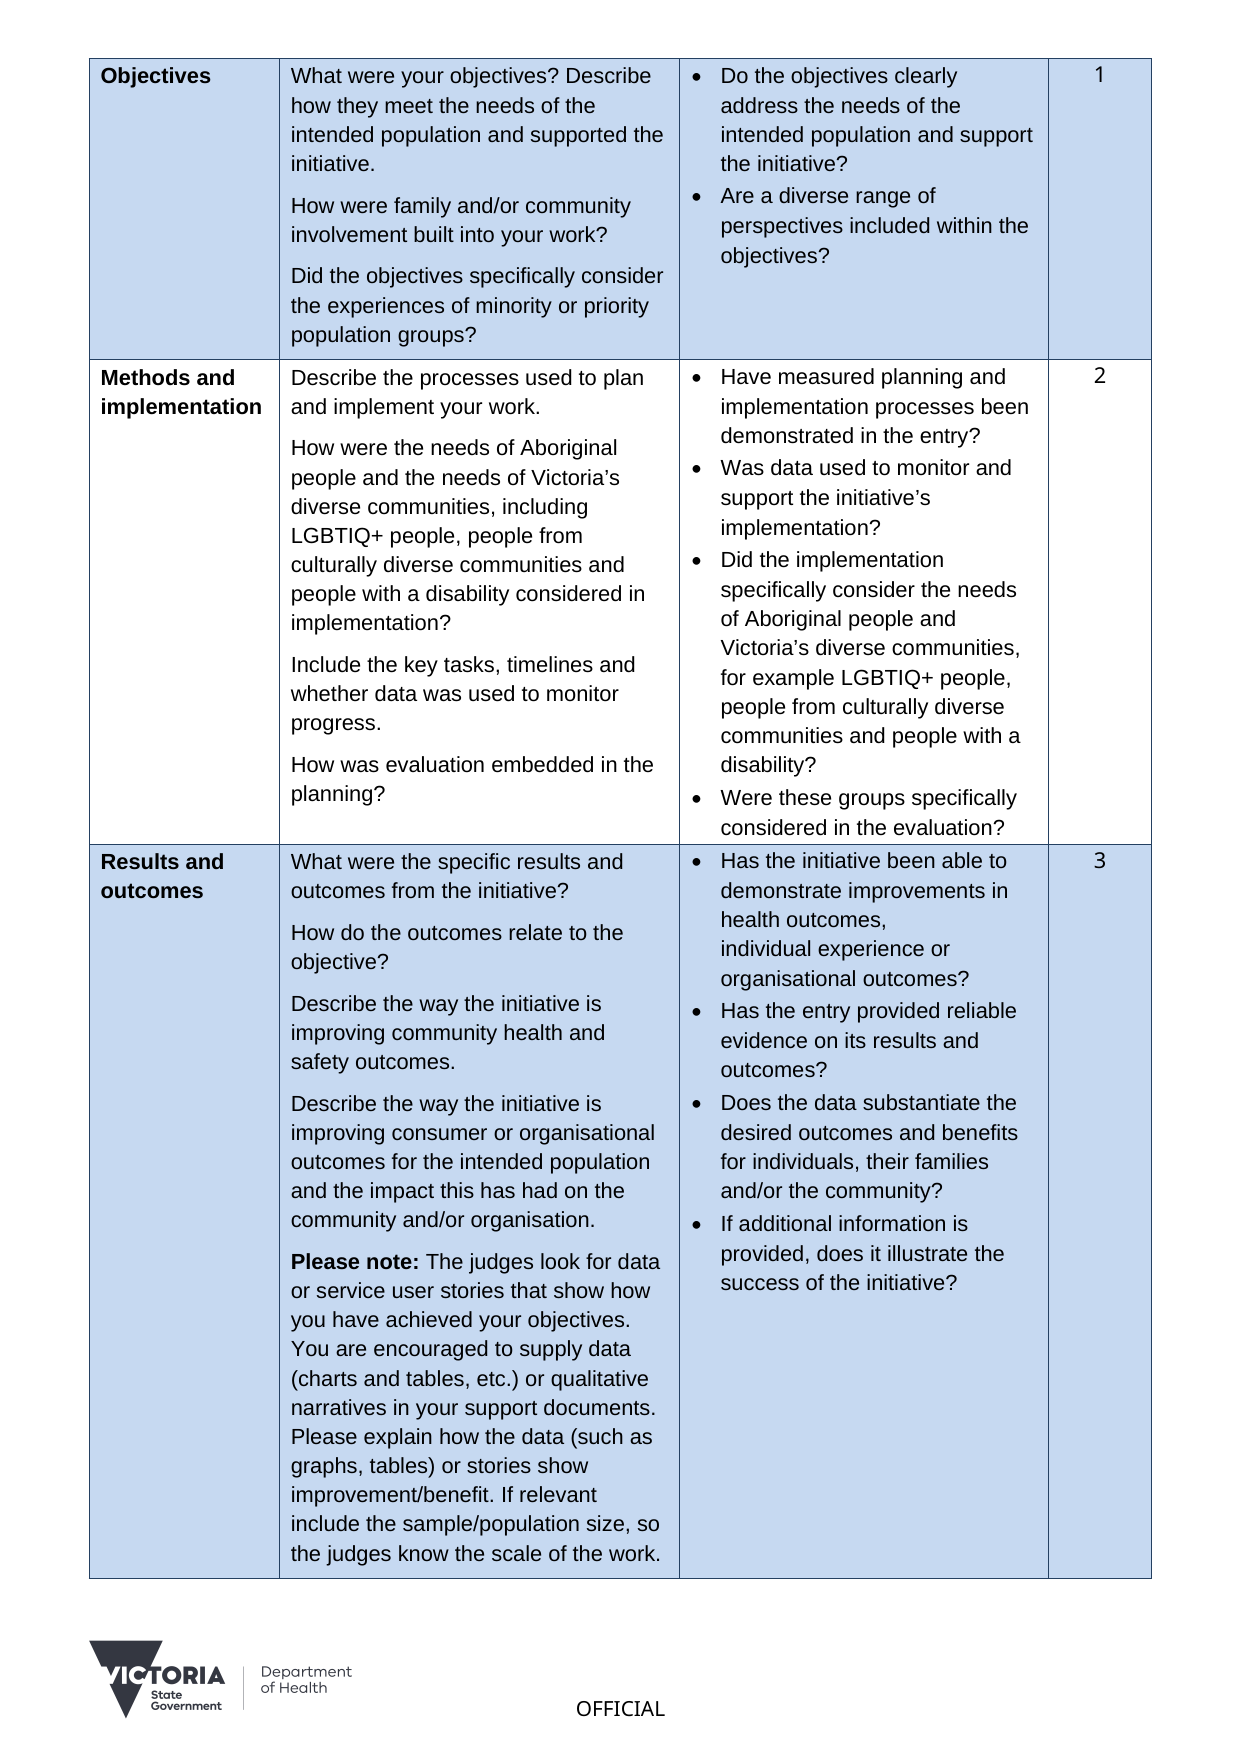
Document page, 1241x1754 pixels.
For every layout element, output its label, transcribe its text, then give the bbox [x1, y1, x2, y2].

table_cell 3 [1049, 845, 1151, 1578]
table_cell Has the initiative been able to demonstrate improvements in health outcomes, individual experience or organisational outcomes? Has the entry provided reliable evidence on its results and outcomes? Does the data substantiate the desired outcomes and benefits for individuals, their families and/or the community? If additional information is provided, does it illustrate the success of the initiative? [680, 845, 1048, 1578]
picture [0, 1595, 1241, 1754]
table_cell 2 [1049, 360, 1151, 844]
table_cell What were your objectives? Describe how they meet the needs of the intended population and supported the initiative. How were family and/or community involvement built into your work? Did the objectives specifically consider the experiences of minority or priority population groups? [280, 59, 679, 359]
table_cell Objectives [90, 59, 279, 359]
table_cell What were the specific results and outcomes from the initiative? How do the outcomes relate to the objective? Describe the way the initiative is improving community health and safety outcomes. Describe the way the initiative is improving consumer or organisational outcomes for the intended population and the impact this has had on the community and/or organisation. Please note: The judges look for data or service user stories that show how you have achieved your objectives. You are encouraged to supply data (charts and tables, etc.) or qualitative narratives in your support documents. Please explain how the data (such as graphs, tables) or stories show improvement/benefit. If relevant include the sample/population size, so the judges know the scale of the work. [280, 845, 679, 1578]
table_cell Methods and implementation [90, 360, 279, 844]
table_cell Have measured planning and implementation processes been demonstrated in the entry? Was data used to monitor and support the initiative’s implementation? Did the implementation specifically consider the needs of Aboriginal people and Victoria’s diverse communities, for example LGBTIQ+ people, people from culturally diverse communities and people with a disability? Were these groups specifically considered in the evaluation? [680, 360, 1048, 844]
table_cell Describe the processes used to plan and implement your work. How were the needs of Aboriginal people and the needs of Victoria’s diverse communities, including LGBTIQ+ people, people from culturally diverse communities and people with a disability considered in implementation? Include the key tasks, timelines and whether data was used to monitor progress. How was evaluation embedded in the planning? [280, 360, 679, 844]
table_cell Results and outcomes [90, 845, 279, 1578]
table_cell 1 [1049, 59, 1151, 359]
table_cell Do the objectives clearly address the needs of the intended population and support the initiative? Are a diverse range of perspectives included within the objectives? [680, 59, 1048, 359]
